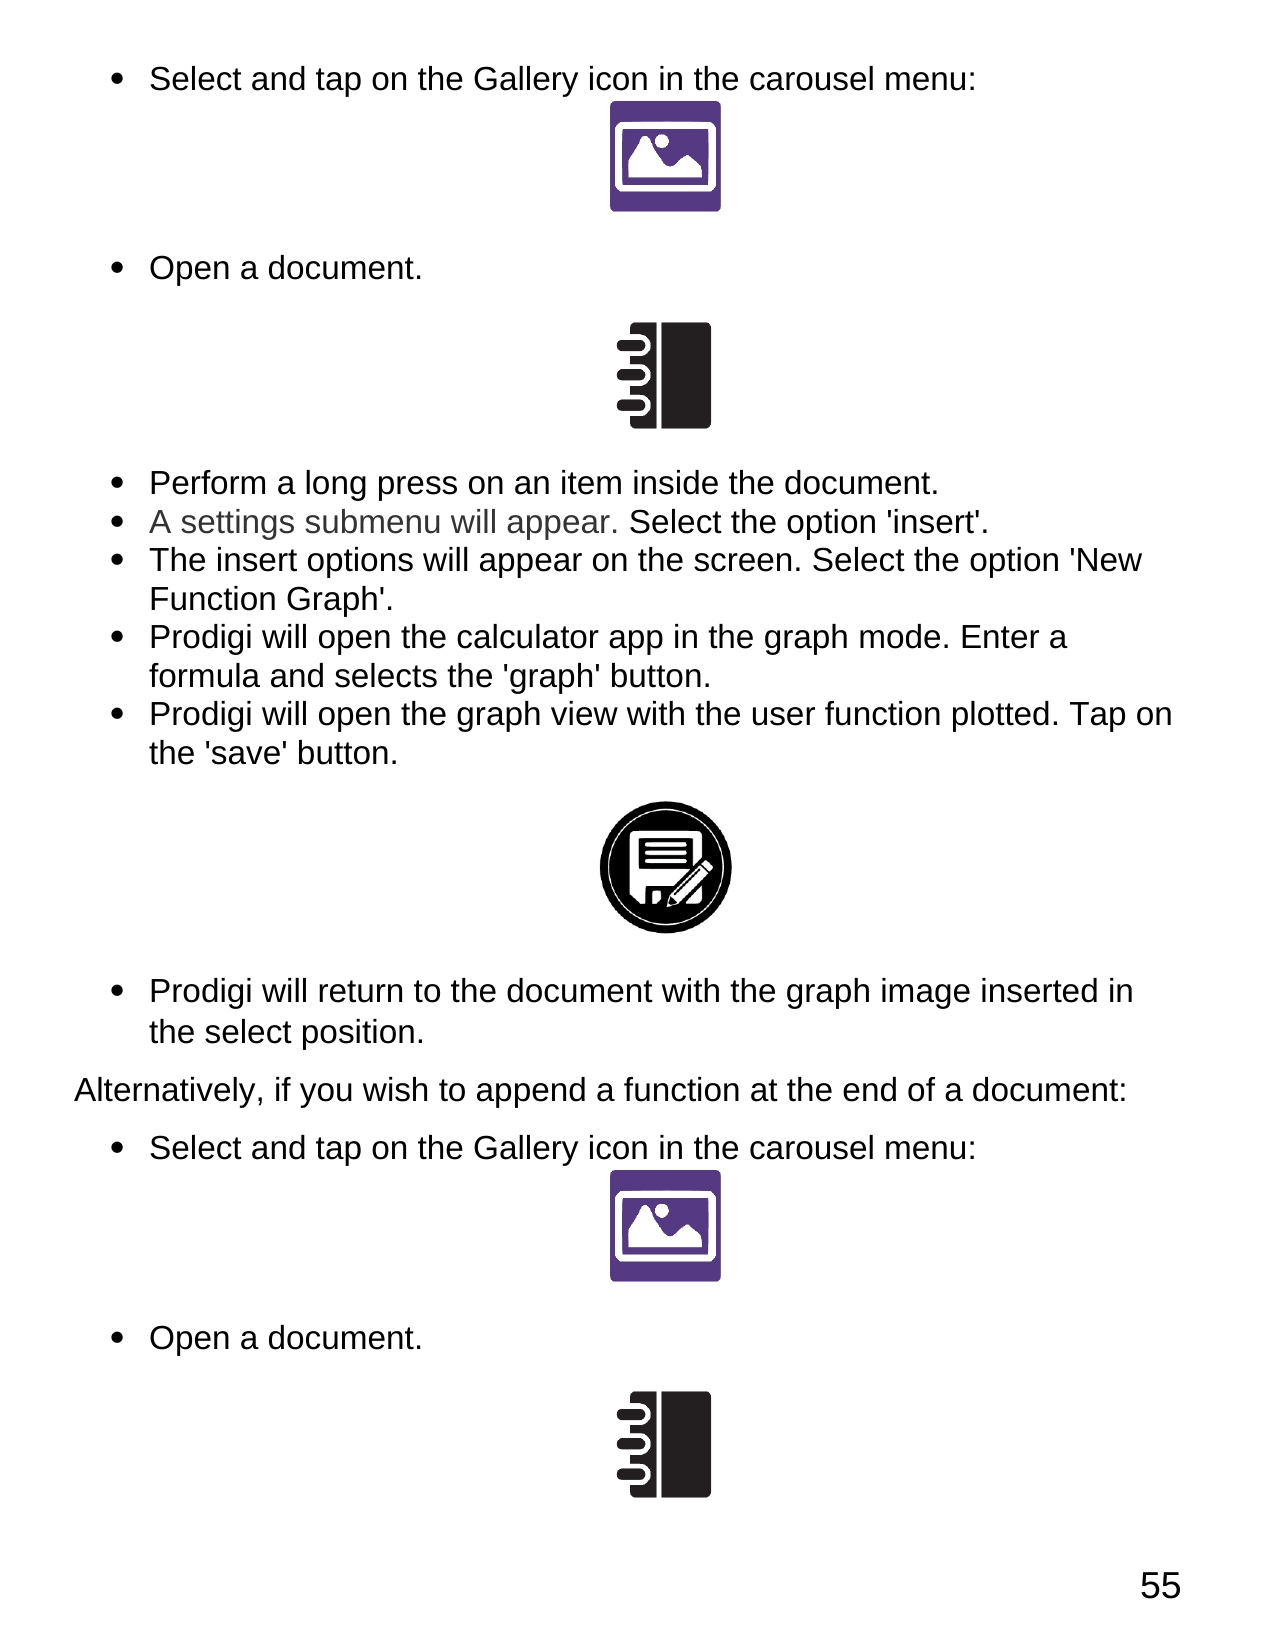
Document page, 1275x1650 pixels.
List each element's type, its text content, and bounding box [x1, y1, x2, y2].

list The insert options will appear on the screen. Select the option 'New Function Graph'. [111, 541, 1181, 617]
list Open a document. [111, 1318, 1181, 1356]
list Open a document. [111, 248, 1181, 287]
list Select and tap on the Gallery icon in the carousel menu: [111, 1128, 1181, 1167]
list Perform a long press on an item inside the document. [111, 463, 1181, 502]
list A settings submenu will appear. Select the option 'insert'. [111, 502, 1181, 541]
picture [606, 1167, 725, 1286]
list Prodigi will return to the document with the graph image inserted in the select position. [111, 971, 1181, 1051]
picture [606, 1385, 725, 1504]
picture [594, 800, 736, 934]
list Prodigi will open the graph view with the user function plotted. Tap on the 'save' button. [111, 694, 1181, 771]
picture [606, 97, 725, 216]
list Prodigi will open the calculator app in the graph mode. Enter a formula and selects the 'graph' button. [111, 617, 1181, 694]
picture [606, 316, 725, 435]
text Alternatively, if you wish to append a function at the end of a document: [74, 1070, 1181, 1109]
list Select and tap on the Gallery icon in the carousel menu: [111, 59, 1181, 98]
